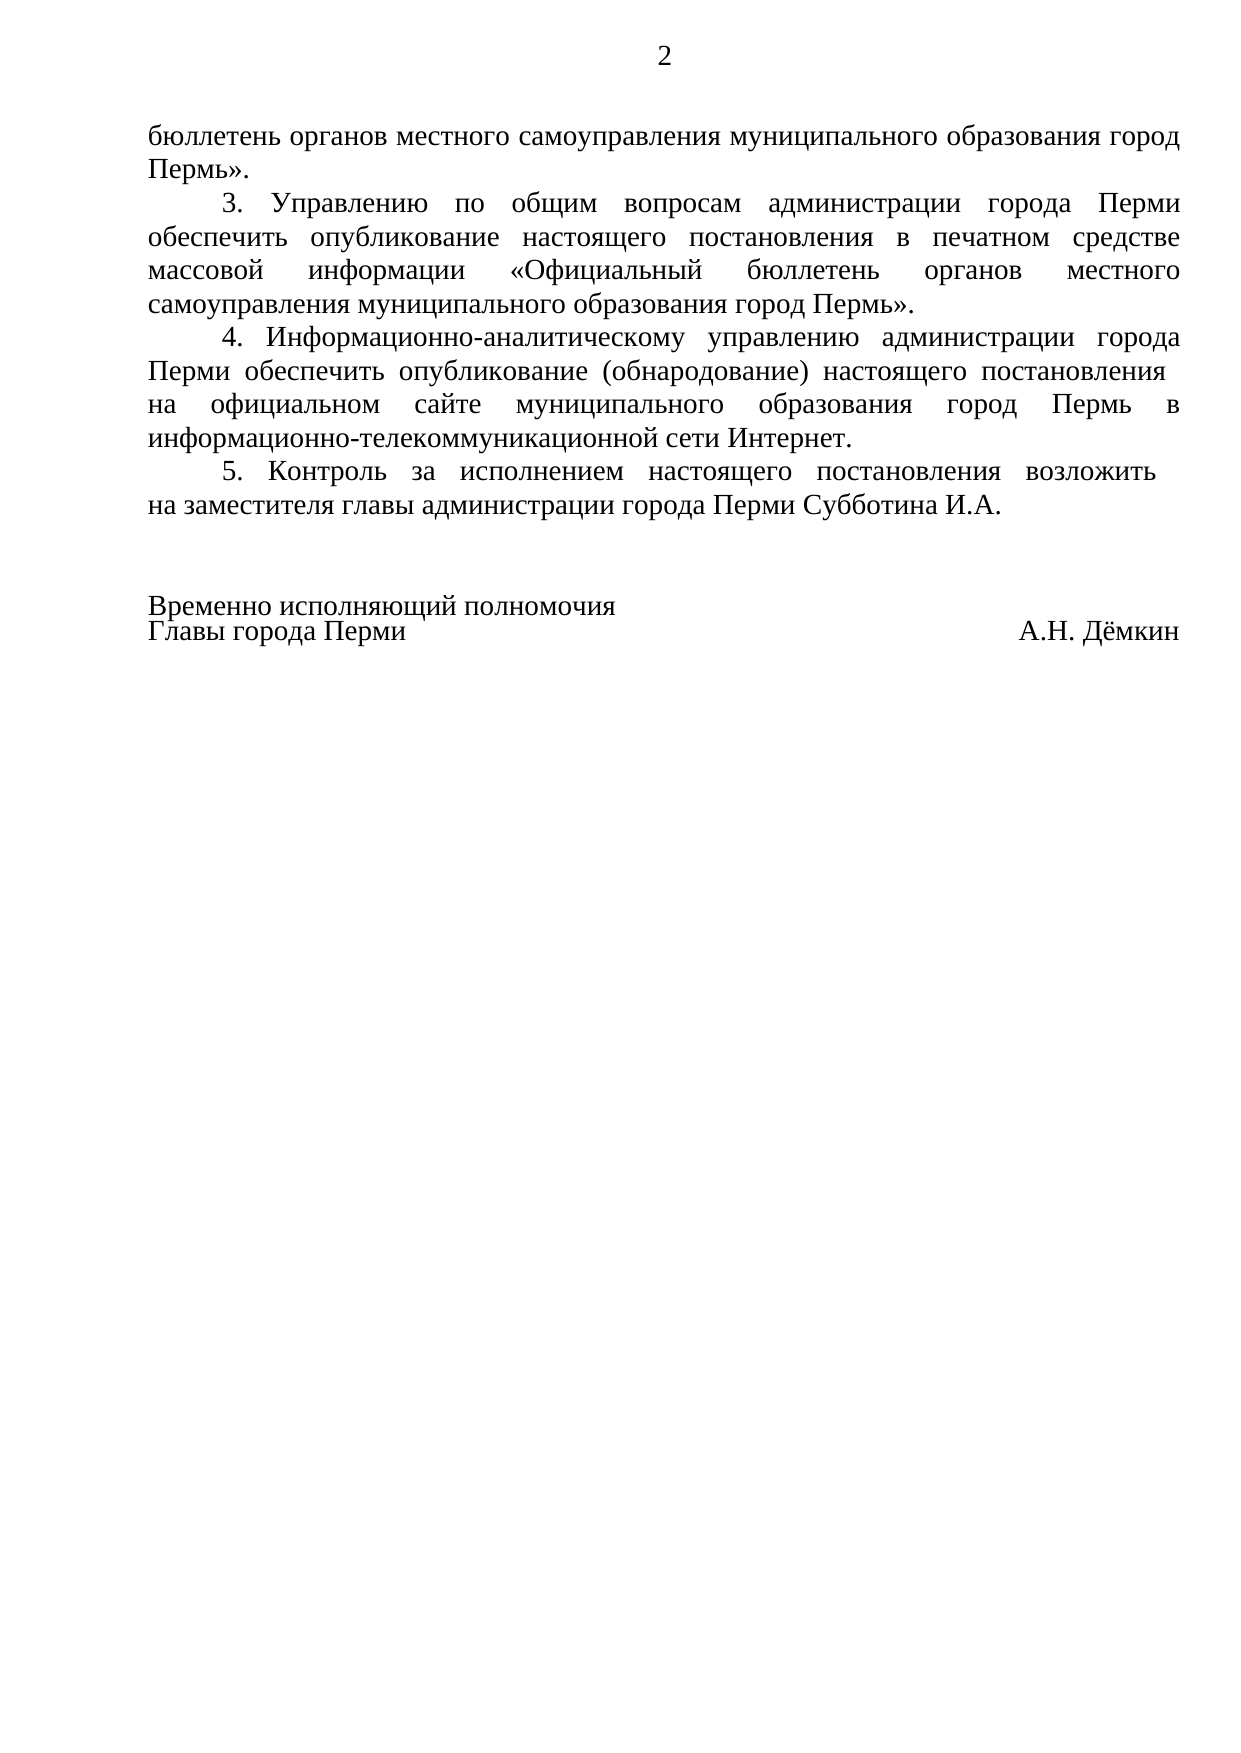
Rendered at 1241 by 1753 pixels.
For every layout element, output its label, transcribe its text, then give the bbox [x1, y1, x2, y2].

text 5. Контроль за исполнением настоящего постановления возложить на заместителя главы администрации города Перми Субботина И.А. [148, 453, 1181, 521]
text 3. Управлению по общим вопросам администрации города Перми обеспечить опубликование настоящего постановления в печатном средстве массовой информации «Официальный бюллетень органов местного самоуправления муниципального образования город Пермь». [148, 185, 1181, 319]
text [148, 118, 1181, 185]
text Временно исполняющий полномочия [148, 596, 1181, 621]
text Главы города Перми А.Н. Дёмкин [1099, 621, 1181, 646]
text 4. Информационно-аналитическому управлению администрации города Перми обеспечить опубликование (обнародование) настоящего постановления на официальном сайте муниципального образования город Пермь в информационно-телекоммуникационной сети Интернет. [148, 319, 1181, 453]
text Главы города Перми А.Н. Дёмкин [148, 621, 1089, 646]
